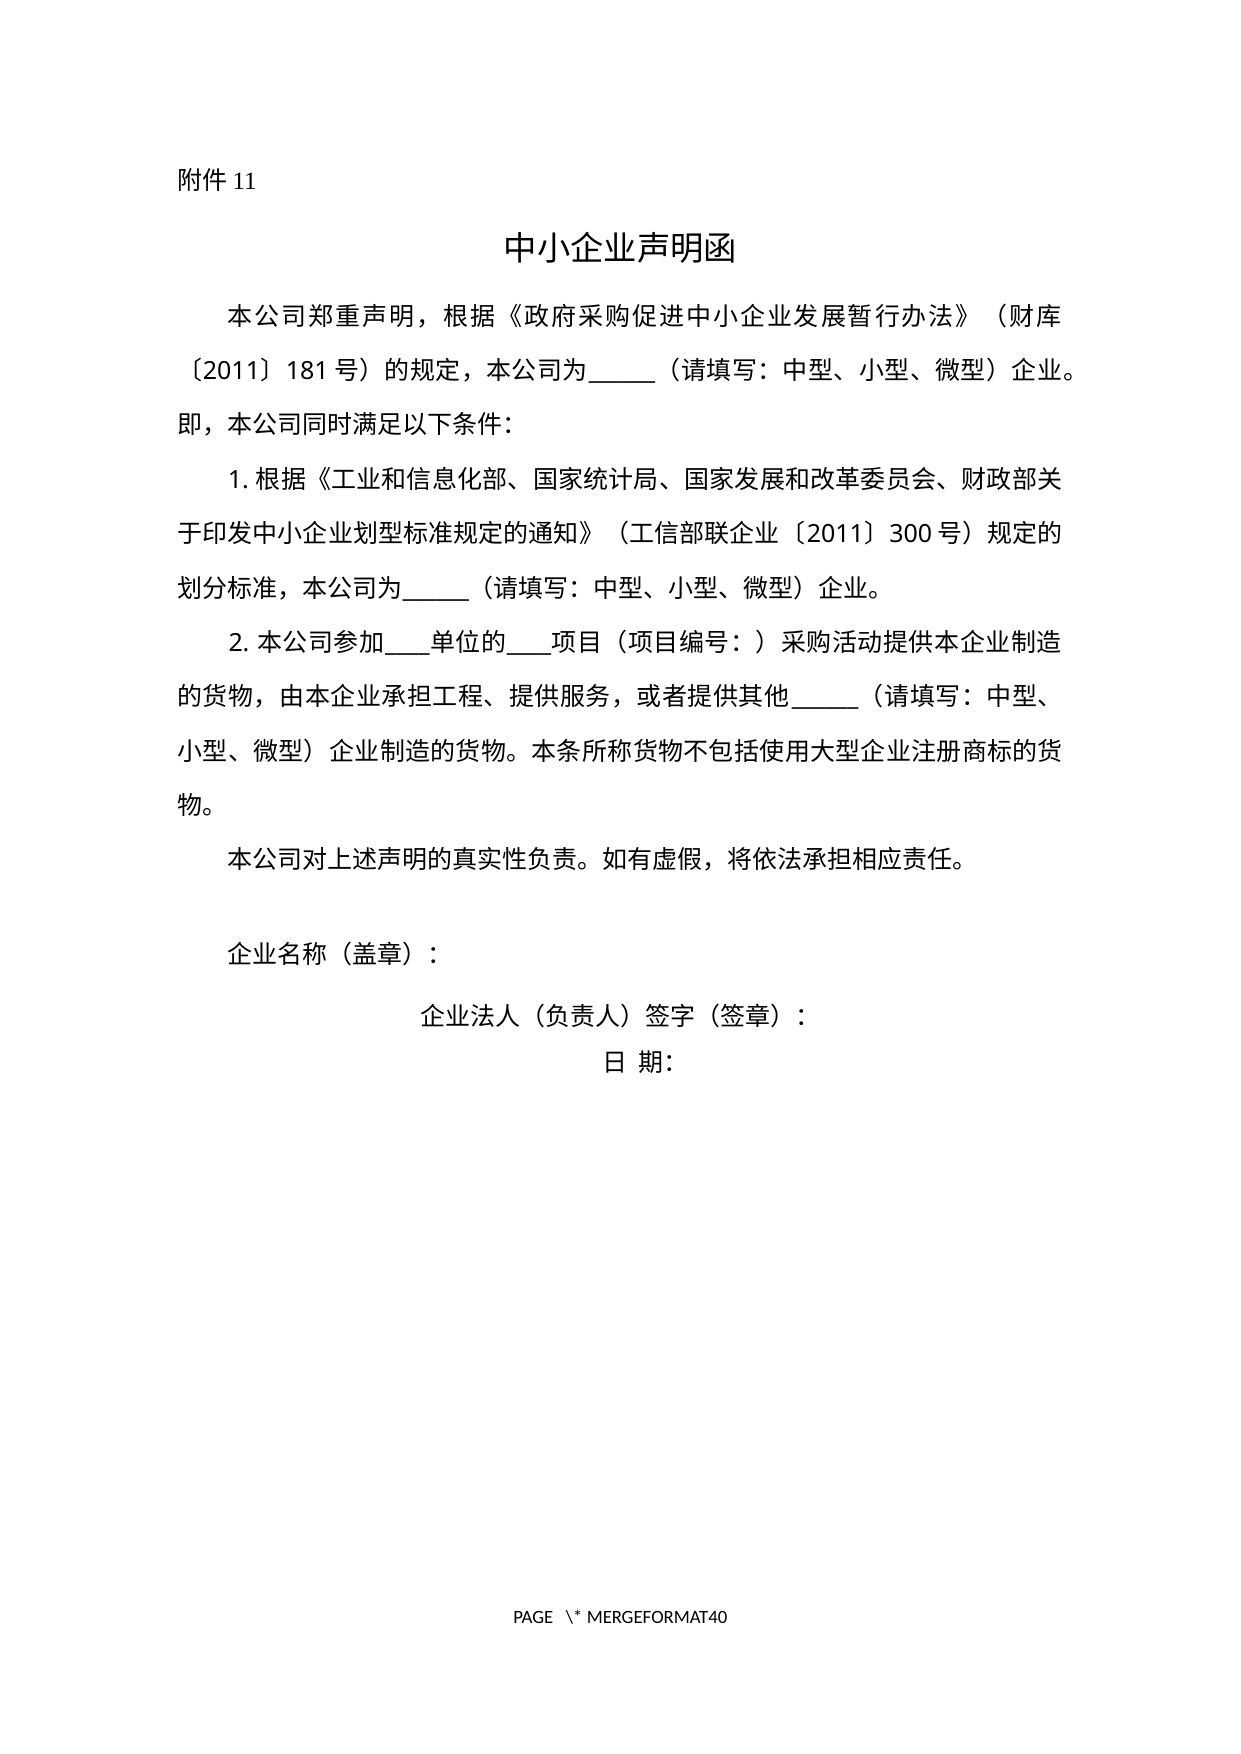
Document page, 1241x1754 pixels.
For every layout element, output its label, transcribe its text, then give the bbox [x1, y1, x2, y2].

text 本公司郑重声明，根据《政府采购促进中小企业发展暂行办法》（财库〔2011〕181号）的规定，本公司为______（请填写：中型、小型、微型）企业。即，本公司同时满足以下条件： 1. 根据《工业和信息化部、国家统计局、国家发展和改革委员会、财政部关于印发中小企业划型标准规定的通知》（工信部联企业〔2011〕300号）规定的划分标准，本公司为______（请填写：中型、小型、微型）企业。 2. 本公司参加____单位的____项目（项目编号：）采购活动提供本企业制造的货物，由本企业承担工程、提供服务，或者提供其他______（请填写：中型、小型、微型）企业制造的货物。本条所称货物不包括使用大型企业注册商标的货物。 本公司对上述声明的真实性负责。如有虚假，将依法承担相应责任。 [177, 296, 1063, 921]
text 中小企业声明函 [177, 221, 1063, 269]
text 附件11 [177, 160, 1063, 196]
text 企业名称（盖章）： [177, 934, 1063, 971]
text 企业法人（负责人）签字（签章）： 日 期： [177, 989, 1063, 1080]
